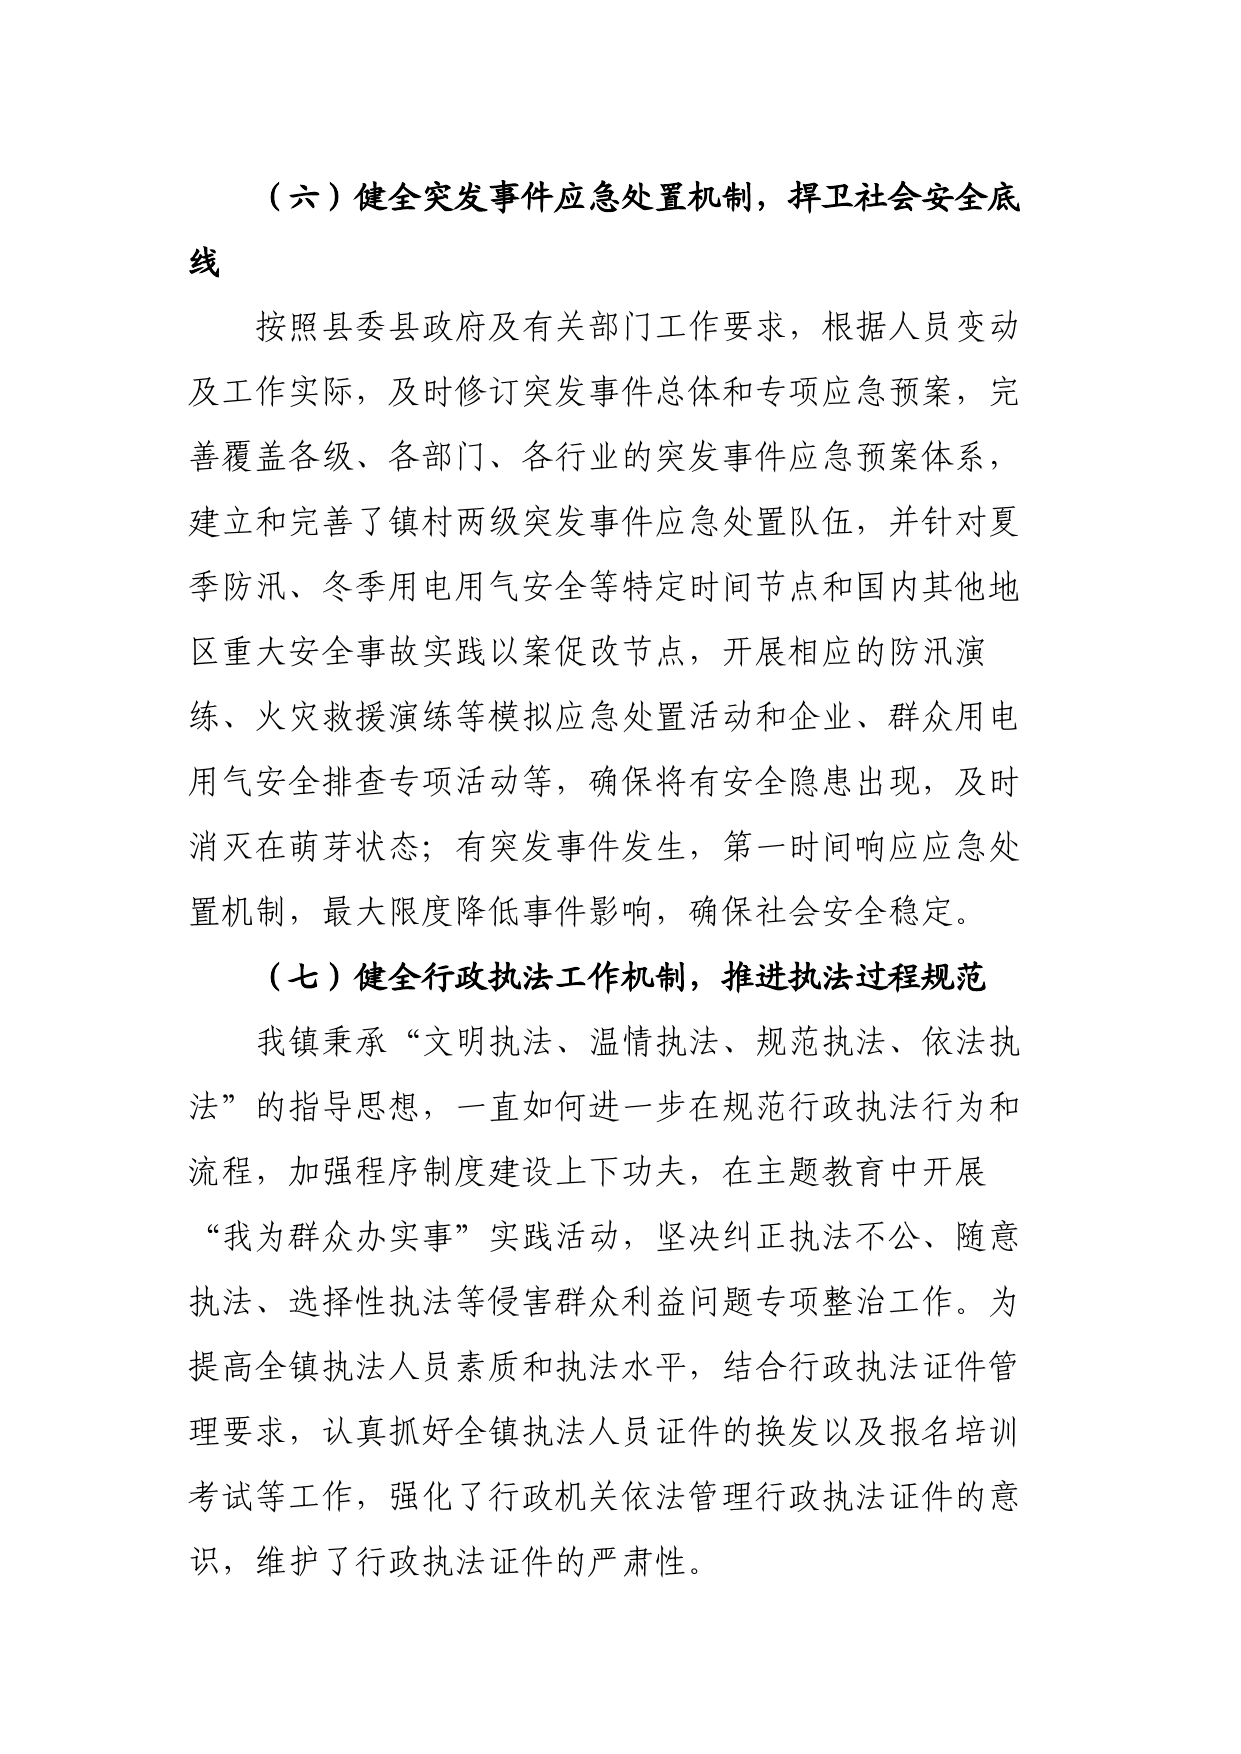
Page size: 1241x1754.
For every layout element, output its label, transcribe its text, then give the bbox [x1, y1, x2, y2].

text 我镇秉承“文明执法、温情执法、规范执法、依法执法”的指导思想，一直如何进一步在规范行政执法行为和流程，加强程序制度建设上下功夫，在主题教育中开展“我为群众办实事”实践活动，坚决纠正执法不公、随意执法、选择性执法等侵害群众利益问题专项整治工作。为提高全镇执法人员素质和执法水平，结合行政执法证件管理要求，认真抓好全镇执法人员证件的换发以及报名培训考试等工作，强化了行政机关依法管理行政执法证件的意识，维护了行政执法证件的严肃性。 [187, 1007, 1053, 1592]
text （六）健全突发事件应急处置机制，捍卫社会安全底线 [187, 162, 1053, 292]
text 按照县委县政府及有关部门工作要求，根据人员变动及工作实际，及时修订突发事件总体和专项应急预案，完善覆盖各级、各部门、各行业的突发事件应急预案体系，建立和完善了镇村两级突发事件应急处置队伍，并针对夏季防汛、冬季用电用气安全等特定时间节点和国内其他地区重大安全事故实践以案促改节点，开展相应的防汛演练、火灾救援演练等模拟应急处置活动和企业、群众用电用气安全排查专项活动等，确保将有安全隐患出现，及时消灭在萌芽状态；有突发事件发生，第一时间响应应急处置机制，最大限度降低事件影响，确保社会安全稳定。 [187, 292, 1053, 942]
text （七）健全行政执法工作机制，推进执法过程规范 [187, 942, 1053, 1007]
